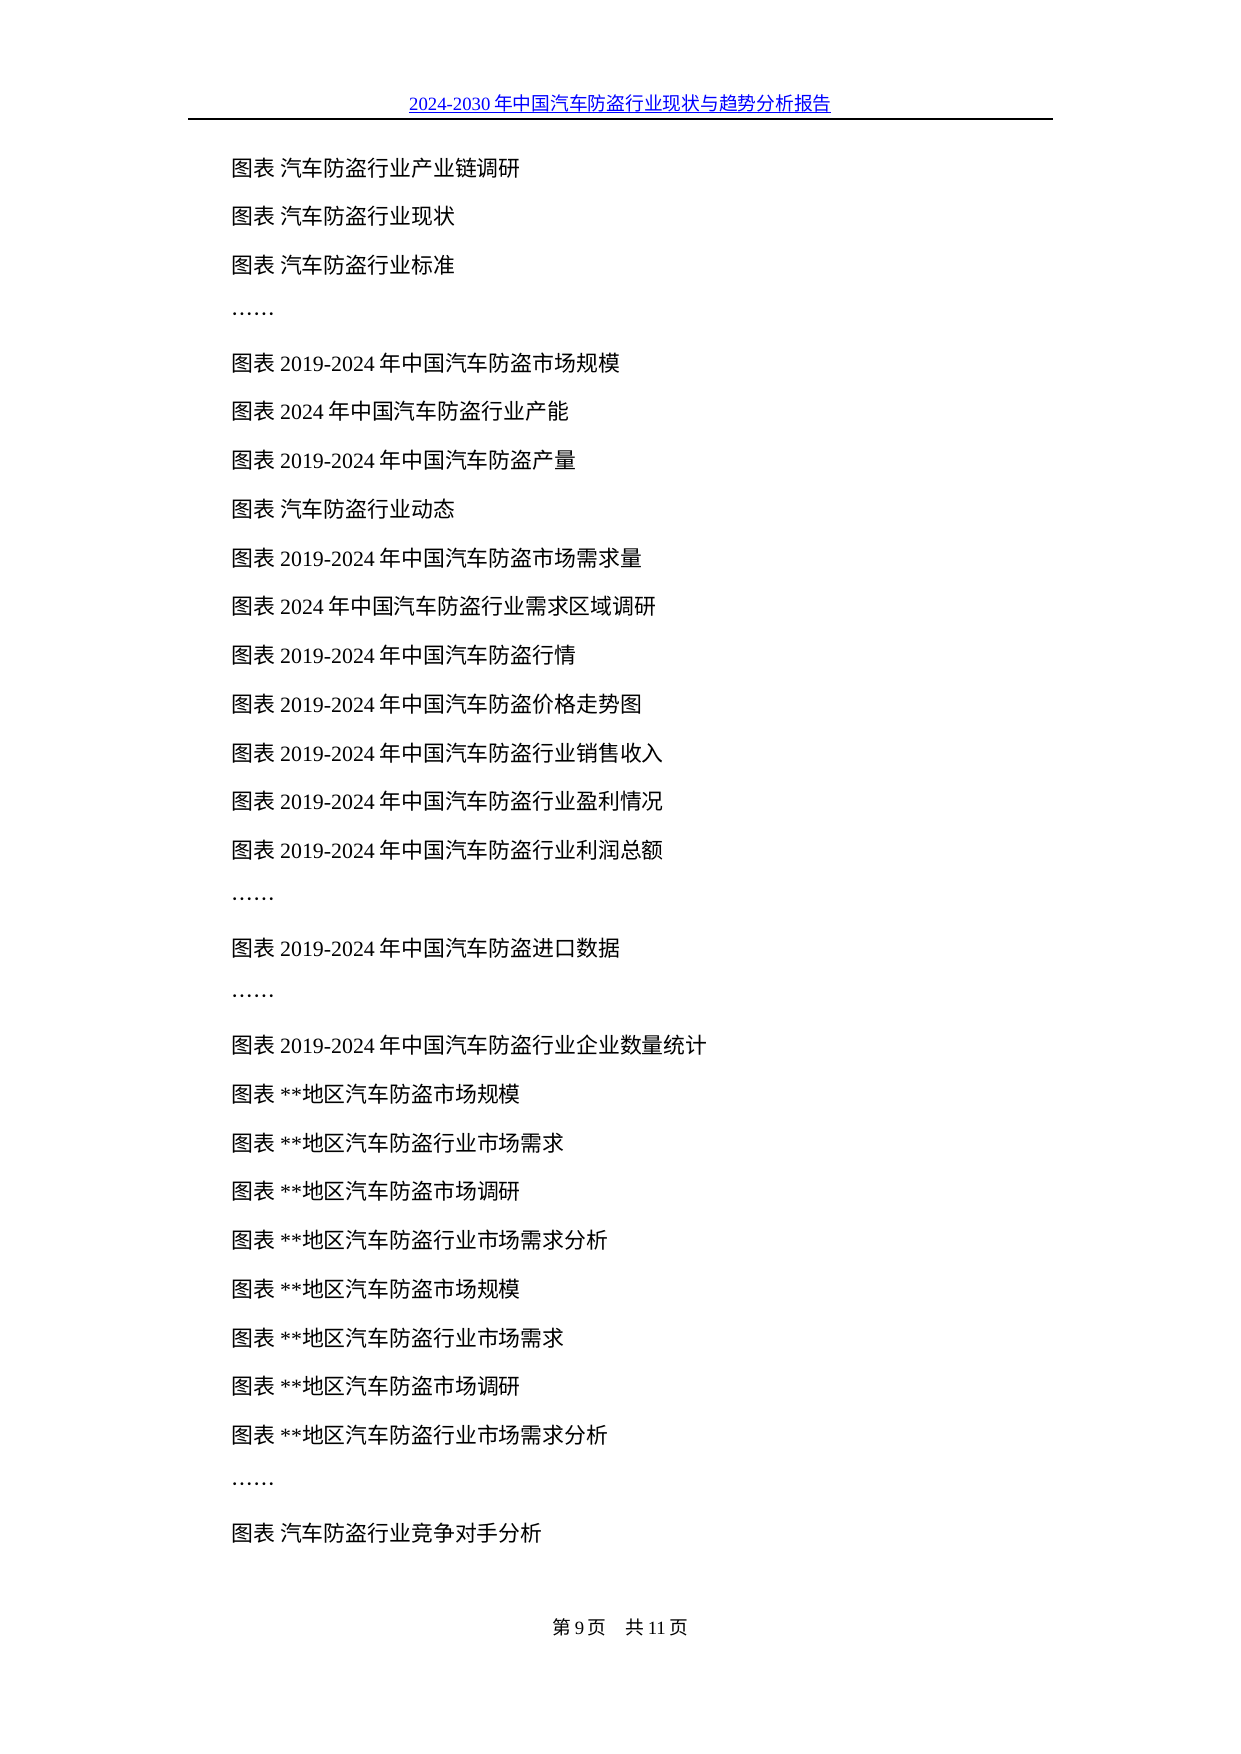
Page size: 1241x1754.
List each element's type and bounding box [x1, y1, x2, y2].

text [187, 150, 1053, 1548]
